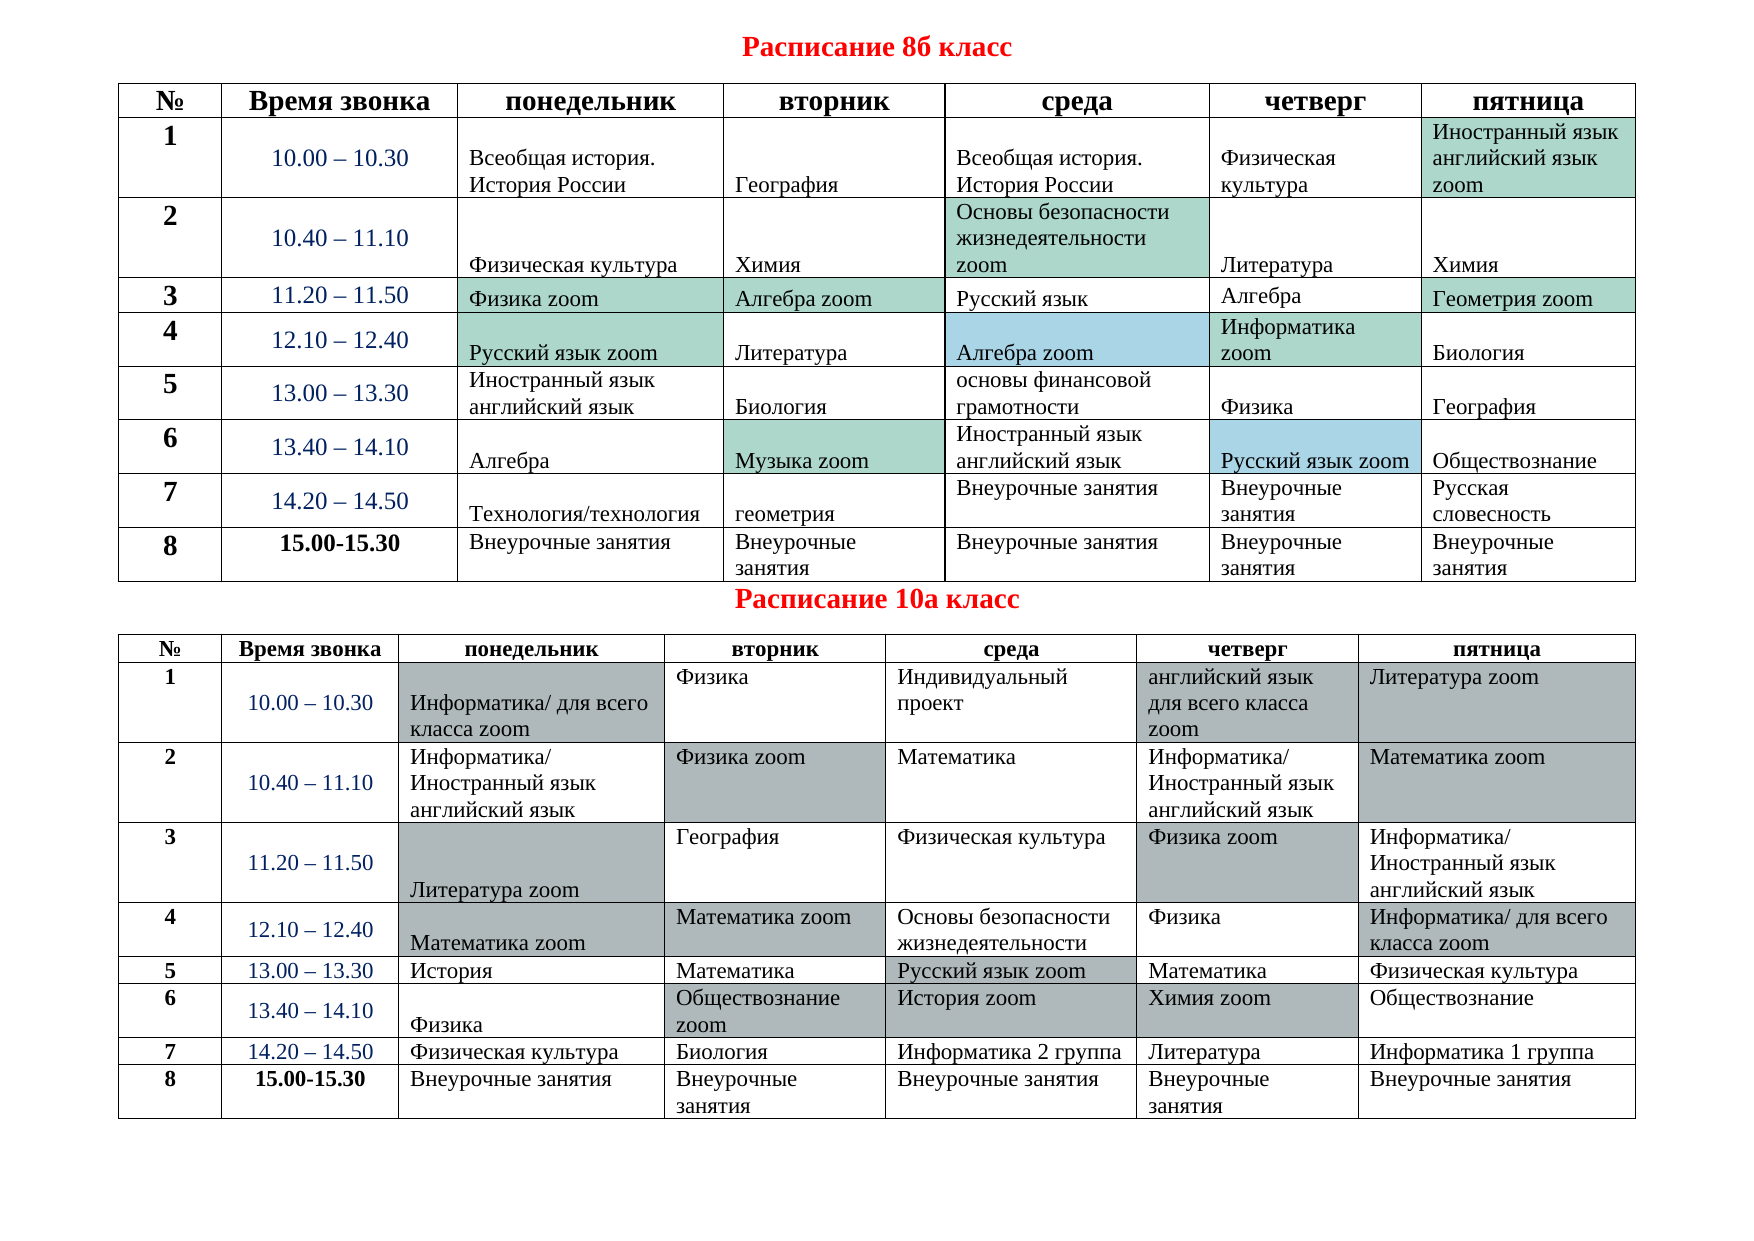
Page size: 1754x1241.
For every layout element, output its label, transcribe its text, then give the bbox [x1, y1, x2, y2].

text Расписание 8б класс [118, 29, 1636, 63]
table_cell Химия [1422, 198, 1635, 277]
table_cell Физика [1210, 367, 1421, 419]
table_cell Внеурочные занятия [1422, 528, 1635, 581]
table_cell Основы безопасности жизнедеятельности zoom [946, 198, 1209, 277]
table_cell 14.20 – 14.50 [222, 1038, 398, 1064]
table_cell Русский язык zoom [458, 313, 723, 366]
table_cell Алгебра [458, 420, 723, 473]
table_cell Математика zoom [1359, 743, 1635, 822]
table_header четверг [1210, 84, 1421, 117]
table_cell Литература [724, 313, 944, 366]
table_header вторник [724, 84, 944, 117]
table_cell Индивидуальный проект [886, 663, 1136, 742]
table_cell 13.40 – 14.10 [222, 420, 457, 473]
table_cell Обществознание [1359, 984, 1635, 1037]
table_cell Внеурочные занятия [1137, 1065, 1358, 1118]
table_cell 13.40 – 14.10 [222, 984, 398, 1037]
table_cell Математика [1137, 957, 1358, 983]
table_cell 10.40 – 11.10 [222, 743, 398, 822]
table_cell 13.00 – 13.30 [222, 957, 398, 983]
table_cell Химия zoom [1137, 984, 1358, 1037]
table_header пятница [1359, 635, 1635, 662]
table_cell Математика [665, 957, 885, 983]
table_cell 3 [119, 823, 221, 902]
table_cell 2 [119, 743, 221, 822]
table_cell 4 [119, 313, 221, 366]
table_cell Обществознание zoom [665, 984, 885, 1037]
table_cell Физика [1137, 903, 1358, 956]
table_cell Информатика/ Иностранный язык английский язык [1359, 823, 1635, 902]
table_cell Информатика 2 группа [886, 1038, 1136, 1064]
table_cell 3 [119, 278, 221, 312]
table_header пятница [1422, 84, 1635, 117]
table_cell География [1422, 367, 1635, 419]
table_cell Всеобщая история. История России [458, 118, 723, 197]
table_cell 10.00 – 10.30 [222, 663, 398, 742]
table_cell 5 [119, 957, 221, 983]
table_cell Физическая культура [886, 823, 1136, 902]
table_cell 15.00-15.30 [222, 1065, 398, 1118]
table_header Время звонка [222, 84, 457, 117]
table_cell 10.40 – 11.10 [222, 198, 457, 277]
table_cell 13.00 – 13.30 [222, 367, 457, 419]
table_cell Всеобщая история. История России [946, 118, 1209, 197]
table_cell Математика zoom [399, 903, 664, 956]
table_header среда [886, 635, 1136, 662]
table_cell Литература zoom [1359, 663, 1635, 742]
table_cell Физика [399, 984, 664, 1037]
table_cell Внеурочные занятия [458, 528, 723, 581]
table_cell английский язык для всего класса zoom [1137, 663, 1358, 742]
table_cell Химия [724, 198, 944, 277]
table_cell Русская словесность [1422, 474, 1635, 527]
table_cell 6 [119, 984, 221, 1037]
table_cell 1 [119, 118, 221, 197]
table_cell Музыка zoom [724, 420, 944, 473]
table_cell Технология/технология [458, 474, 723, 527]
table_cell 1 [119, 663, 221, 742]
table_cell Литература zoom [399, 823, 664, 902]
table_cell Литература [1137, 1038, 1358, 1064]
table_header № [119, 635, 221, 662]
table_cell География [665, 823, 885, 902]
table_cell 11.20 – 11.50 [222, 278, 457, 312]
table_cell Физическая культура [458, 198, 723, 277]
text Расписание 10а класс [118, 582, 1636, 615]
table_cell Внеурочные занятия [665, 1065, 885, 1118]
table_header четверг [1137, 635, 1358, 662]
table_cell Внеурочные занятия [946, 528, 1209, 581]
table_cell 6 [119, 420, 221, 473]
table_cell Иностранный язык английский язык [946, 420, 1209, 473]
table_cell Внеурочные занятия [399, 1065, 664, 1118]
table_cell 12.10 – 12.40 [222, 903, 398, 956]
table_cell Физика zoom [665, 743, 885, 822]
table_cell Информатика/ Иностранный язык английский язык [399, 743, 664, 822]
table_header понедельник [399, 635, 664, 662]
table_cell Алгебра [1210, 278, 1421, 312]
table_cell 8 [119, 1065, 221, 1118]
table_cell Биология [724, 367, 944, 419]
table_cell Обществознание [1422, 420, 1635, 473]
table_cell Биология [1422, 313, 1635, 366]
table_cell Информатика/ для всего класса zoom [1359, 903, 1635, 956]
table_cell 14.20 – 14.50 [222, 474, 457, 527]
table_cell основы финансовой грамотности [946, 367, 1209, 419]
table_cell Иностранный язык английский язык zoom [1422, 118, 1635, 197]
table_cell Физическая культура [1359, 957, 1635, 983]
table_cell Математика zoom [665, 903, 885, 956]
table_cell Физическая культура [399, 1038, 664, 1064]
table_cell Геометрия zoom [1422, 278, 1635, 312]
table_cell Внеурочные занятия [724, 528, 944, 581]
table_cell Внеурочные занятия [1210, 528, 1421, 581]
table_cell 15.00-15.30 [222, 528, 457, 581]
table_cell Внеурочные занятия [1210, 474, 1421, 527]
table_cell История zoom [886, 984, 1136, 1037]
table_cell 7 [119, 474, 221, 527]
table_cell 4 [119, 903, 221, 956]
table_cell Алгебра zoom [946, 313, 1209, 366]
table_cell Биология [665, 1038, 885, 1064]
table_cell 5 [119, 367, 221, 419]
table_cell Иностранный язык английский язык [458, 367, 723, 419]
table_cell 2 [119, 198, 221, 277]
table_cell Физическая культура [1210, 118, 1421, 197]
table_cell 8 [119, 528, 221, 581]
table_cell География [724, 118, 944, 197]
table_cell Физика zoom [458, 278, 723, 312]
table_cell История [399, 957, 664, 983]
table_cell Литература [1210, 198, 1421, 277]
table_cell Внеурочные занятия [1359, 1065, 1635, 1118]
table_cell Информатика 1 группа [1359, 1038, 1635, 1064]
table_cell Русский язык [946, 278, 1209, 312]
table_cell Русский язык zoom [886, 957, 1136, 983]
table_cell 7 [119, 1038, 221, 1064]
table_cell Физика zoom [1137, 823, 1358, 902]
table_cell Физика [665, 663, 885, 742]
table_header № [119, 84, 221, 117]
table_cell Информатика/ Иностранный язык английский язык [1137, 743, 1358, 822]
table_cell Внеурочные занятия [886, 1065, 1136, 1118]
table_header понедельник [458, 84, 723, 117]
table_cell Информатика zoom [1210, 313, 1421, 366]
table_header Время звонка [222, 635, 398, 662]
table_header среда [946, 84, 1209, 117]
table_cell геометрия [724, 474, 944, 527]
table_cell Математика [886, 743, 1136, 822]
table_cell 11.20 – 11.50 [222, 823, 398, 902]
table_cell Основы безопасности жизнедеятельности [886, 903, 1136, 956]
table_cell 12.10 – 12.40 [222, 313, 457, 366]
table_header вторник [665, 635, 885, 662]
table_cell Русский язык zoom [1210, 420, 1421, 473]
table_cell 10.00 – 10.30 [222, 118, 457, 197]
table_cell Информатика/ для всего класса zoom [399, 663, 664, 742]
table_cell Внеурочные занятия [946, 474, 1209, 527]
table_cell Алгебра zoom [724, 278, 944, 312]
